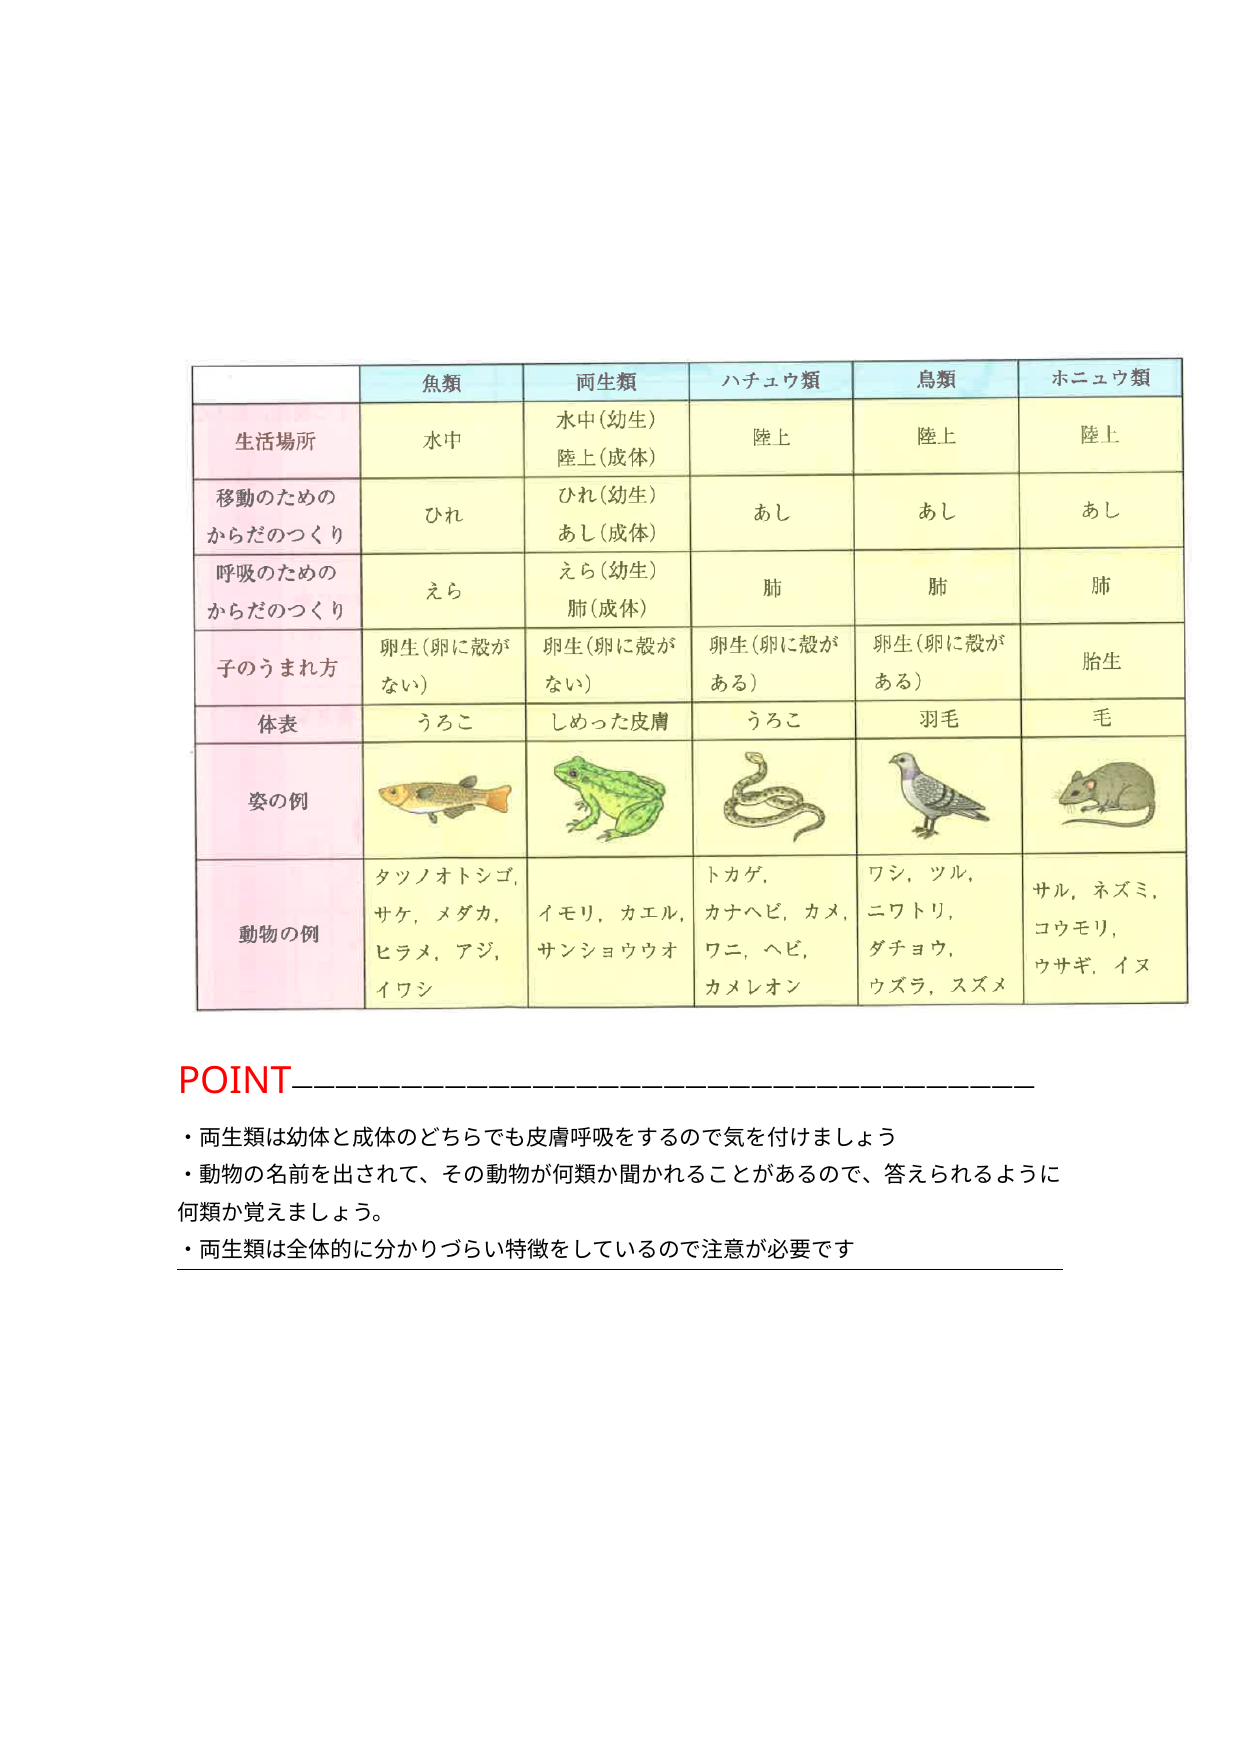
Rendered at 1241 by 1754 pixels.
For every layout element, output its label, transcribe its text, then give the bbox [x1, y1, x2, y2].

text POINT―――――――――――――――――――――――――――――――――― [177, 1042, 1063, 1117]
text ・両生類は全体的に分かりづらい特徴をしているので注意が必要です [177, 1229, 1063, 1269]
text ・両生類は幼体と成体のどちらでも皮膚呼吸をするので気を付けましょう [177, 1117, 1063, 1154]
text ・動物の名前を出されて、その動物が何類か聞かれることがあるので、答えられるように何類か覚えましょう。 [177, 1154, 1063, 1229]
picture [177, 350, 1193, 1013]
